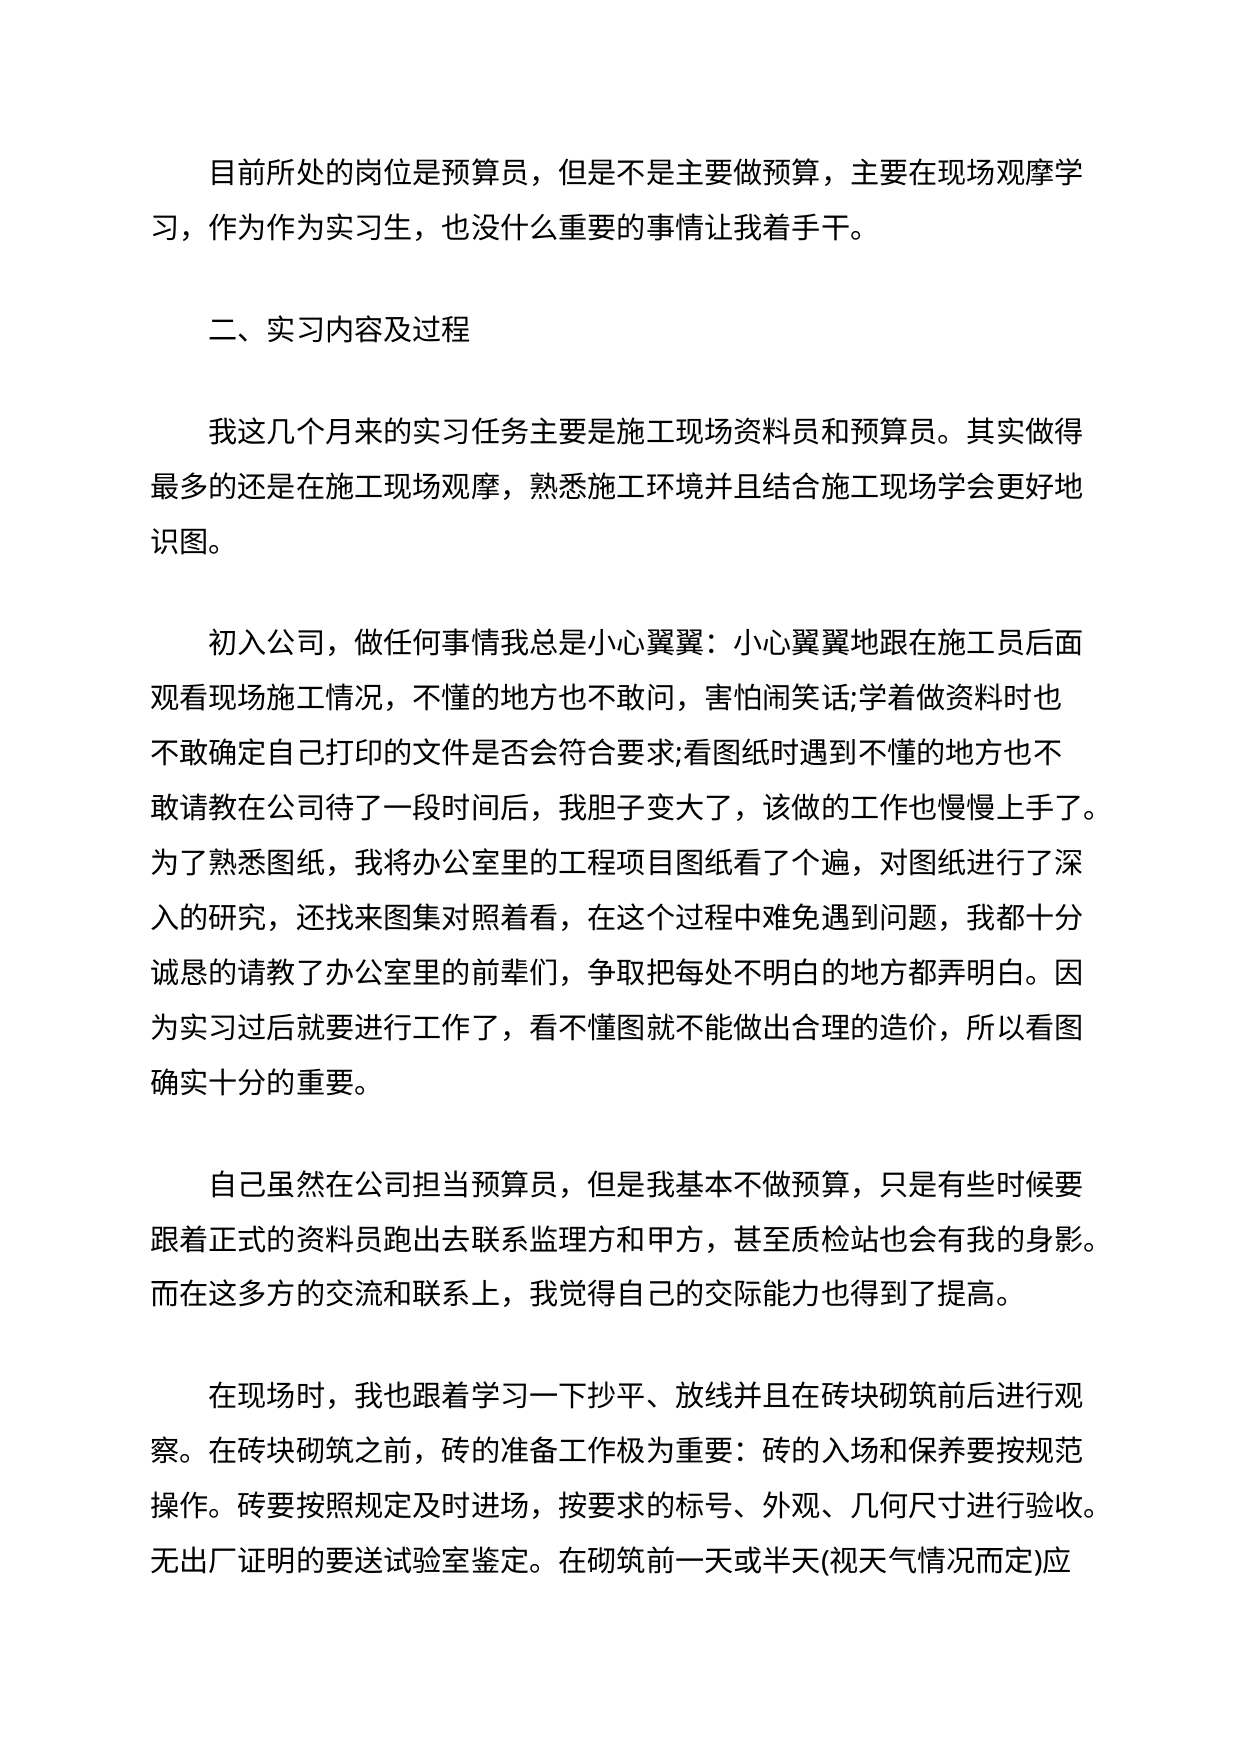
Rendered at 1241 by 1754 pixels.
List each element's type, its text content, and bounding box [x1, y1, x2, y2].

text 初入公司，做任何事情我总是小心翼翼：小心翼翼地跟在施工员后面观看现场施工情况，不懂的地方也不敢问，害怕闹笑话;学着做资料时也不敢确定自己打印的文件是否会符合要求;看图纸时遇到不懂的地方也不敢请教在公司待了一段时间后，我胆子变大了，该做的工作也慢慢上手了。为了熟悉图纸，我将办公室里的工程项目图纸看了个遍，对图纸进行了深入的研究，还找来图集对照着看，在这个过程中难免遇到问题，我都十分诚恳的请教了办公室里的前辈们，争取把每处不明白的地方都弄明白。因为实习过后就要进行工作了，看不懂图就不能做出合理的造价，所以看图确实十分的重要。 [150, 620, 1090, 1102]
text 自己虽然在公司担当预算员，但是我基本不做预算，只是有些时候要跟着正式的资料员跑出去联系监理方和甲方，甚至质检站也会有我的身影。而在这多方的交流和联系上，我觉得自己的交际能力也得到了提高。 [150, 1161, 1090, 1313]
text 二、实习内容及过程 [150, 307, 1090, 349]
text 目前所处的岗位是预算员，但是不是主要做预算，主要在现场观摩学习，作为作为实习生，也没什么重要的事情让我着手干。 [150, 150, 1090, 247]
text 我这几个月来的实习任务主要是施工现场资料员和预算员。其实做得最多的还是在施工现场观摩，熟悉施工环境并且结合施工现场学会更好地识图。 [150, 408, 1090, 561]
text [150, 1373, 1090, 1580]
